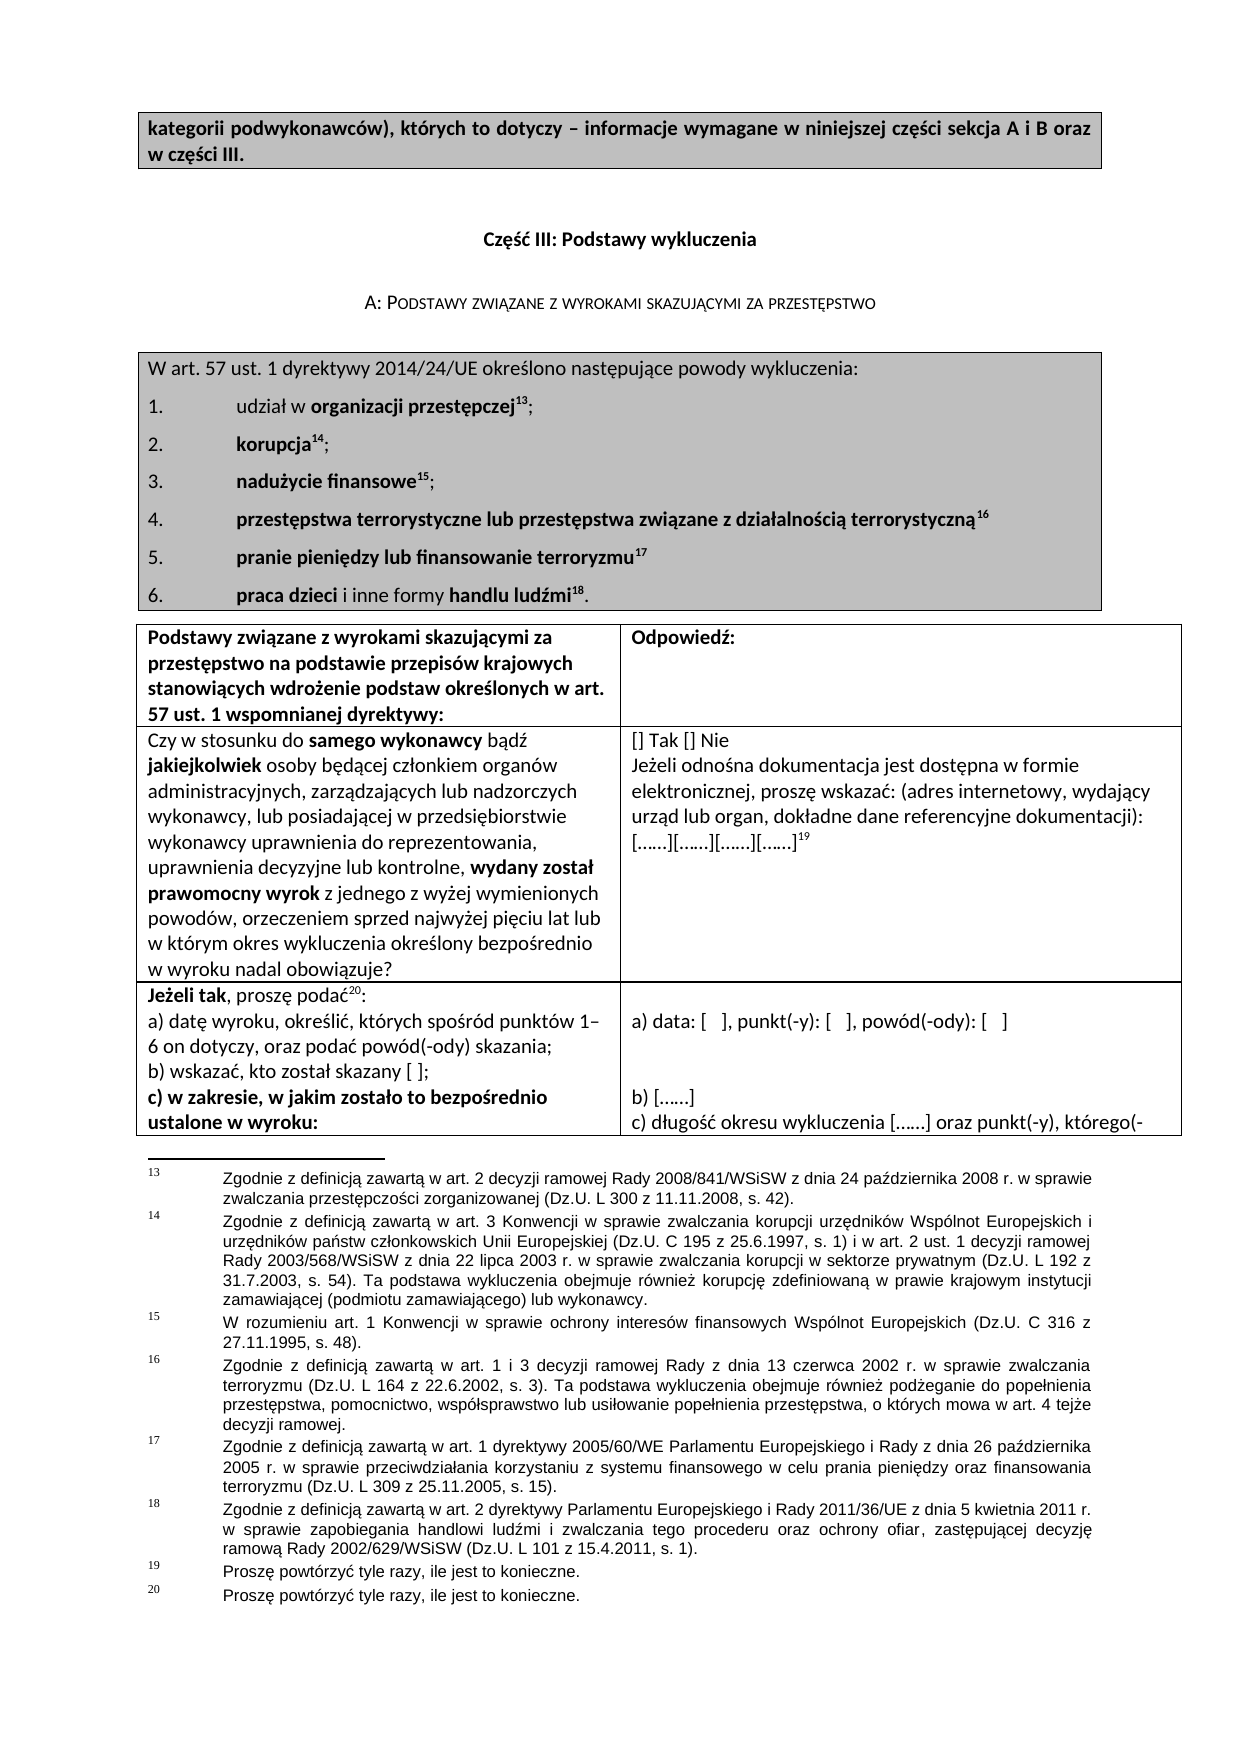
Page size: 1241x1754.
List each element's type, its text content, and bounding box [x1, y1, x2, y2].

table_header Podstawy związane z wyrokami skazującymi za przestępstwo na podstawie przepisów krajowych stanowiących wdrożenie podstaw określonych w art. 57 ust. 1 wspomnianej dyrektywy: [137, 625, 620, 726]
text nadużycie finansowe; [139, 466, 1101, 494]
text W art. 57 ust. 1 dyrektywy 2014/24/UE określono następujące powody wykluczenia: [139, 353, 1101, 380]
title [139, 113, 1101, 168]
table_cell a) data: [ ], punkt(-y): [ ], powód(-ody): [ ] b) [……] c) długość okresu wykluczenia [……] oraz punkt(-y), którego(-ych) to dotyczy. Jeżeli odnośna dokumentacja jest dostępna w formie elektronicznej, proszę wskazać: (adres internetowy, wydający urząd lub organ, dokładne dane referencyjne dokumentacji): [……][……][……][……] [621, 983, 1181, 1135]
text przestępstwa terrorystyczne lub przestępstwa związane z działalnością terrorystyczną [139, 503, 1101, 532]
table_cell Jeżeli tak, proszę podać: a) datę wyroku, określić, których spośród punktów 1–6 on dotyczy, oraz podać powód(-ody) skazania; b) wskazać, kto został skazany [ ]; c) w zakresie, w jakim zostało to bezpośrednio ustalone w wyroku: [137, 983, 620, 1135]
table_cell Czy w stosunku do samego wykonawcy bądź jakiejkolwiek osoby będącej członkiem organów administracyjnych, zarządzających lub nadzorczych wykonawcy, lub posiadającej w przedsiębiorstwie wykonawcy uprawnienia do reprezentowania, uprawnienia decyzyjne lub kontrolne, wydany został prawomocny wyrok z jednego z wyżej wymienionych powodów, orzeczeniem sprzed najwyżej pięciu lat lub w którym okres wykluczenia określony bezpośrednio w wyroku nadal obowiązuje? [137, 727, 620, 981]
title Część III: Podstawy wykluczenia [148, 226, 1093, 251]
text korupcja; [139, 428, 1101, 456]
table_cell [] Tak [] Nie Jeżeli odnośna dokumentacja jest dostępna w formie elektronicznej, proszę wskazać: (adres internetowy, wydający urząd lub organ, dokładne dane referencyjne dokumentacji): [……][……][……][……] [621, 727, 1181, 981]
text praca dzieci i inne formy handlu ludźmi. [139, 579, 1101, 610]
list udział w organizacji przestępczej; [139, 390, 1101, 418]
table_header Odpowiedź: [621, 625, 1181, 726]
text pranie pieniędzy lub finansowanie terroryzmu [139, 541, 1101, 570]
title A: Podstawy związane z wyrokami skazującymi za przestępstwo [148, 289, 1093, 314]
